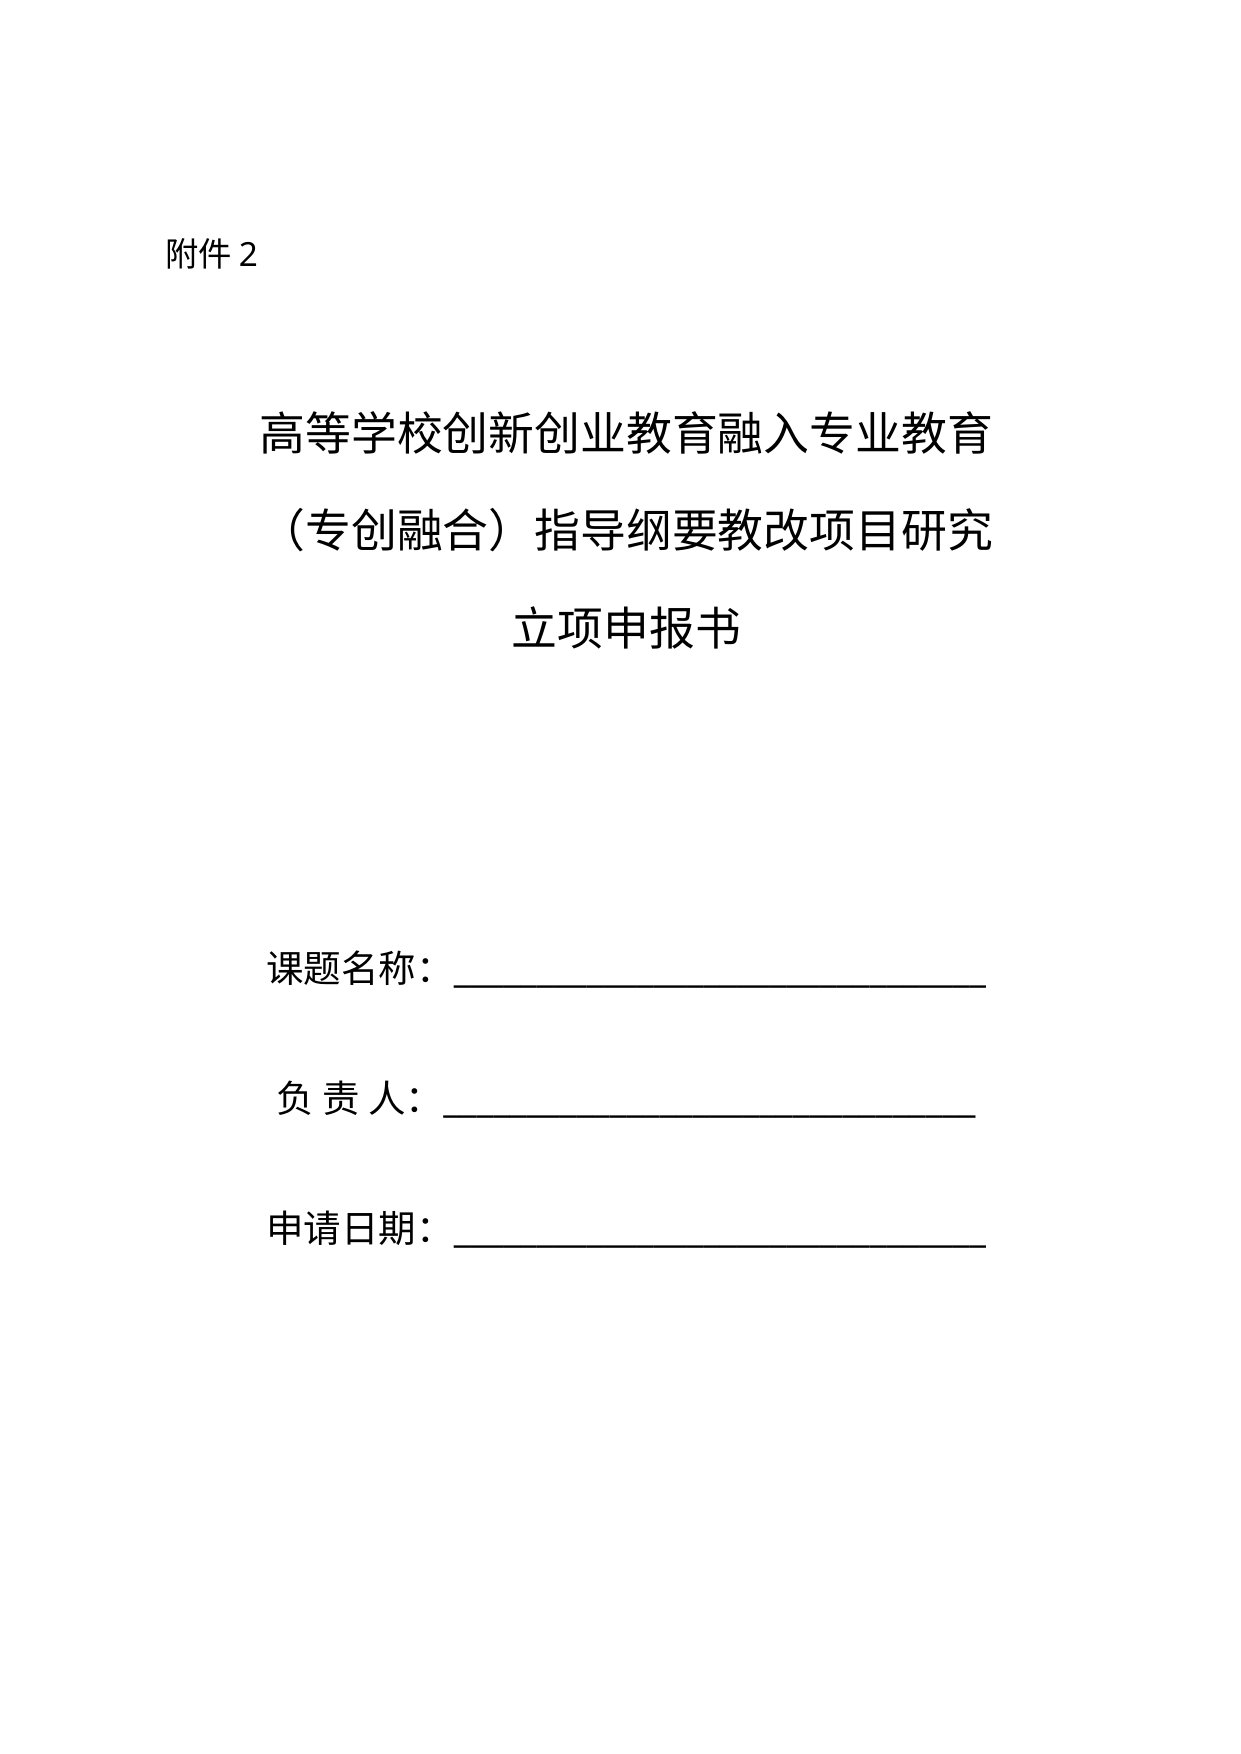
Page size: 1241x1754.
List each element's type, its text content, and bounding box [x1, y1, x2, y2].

text 高等学校创新创业教育融入专业教育 [165, 382, 1087, 479]
text （专创融合）指导纲要教改项目研究 [165, 479, 1087, 577]
text 负 责 人：________________________________ [165, 1064, 1087, 1129]
text 立项申报书 [165, 577, 1087, 674]
text 附件2 [165, 219, 1087, 284]
text 申请日期：________________________________ [165, 1194, 1087, 1259]
text 课题名称：________________________________ [165, 934, 1087, 999]
